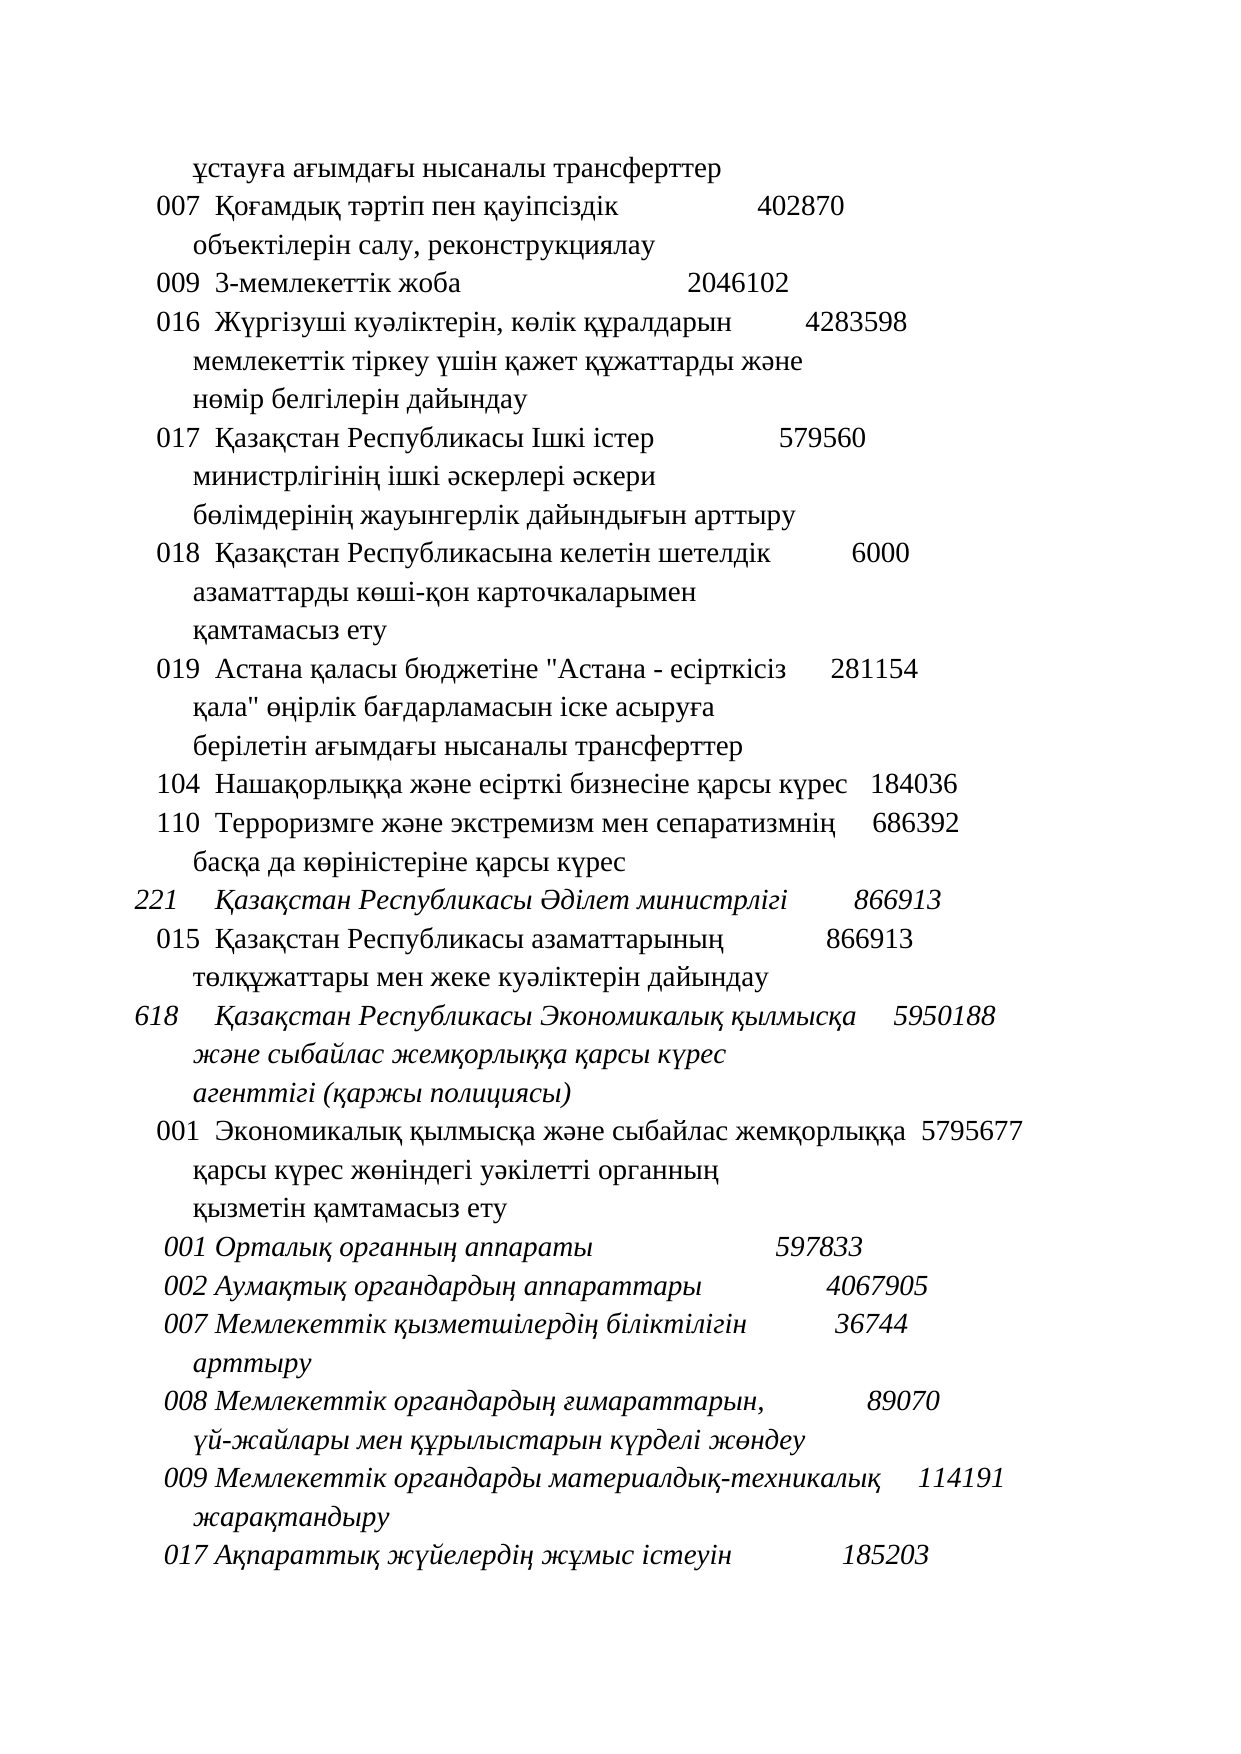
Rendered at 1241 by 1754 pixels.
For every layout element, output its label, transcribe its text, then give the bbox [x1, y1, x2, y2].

text 007 Қоғамдық тәртіп пен қауіпсіздік 402870 [112, 188, 1128, 222]
text 104 Нашақорлыққа және есірткі бизнесіне қарсы күрес 184036 [112, 767, 1128, 800]
text азаматтарды көші-қон карточкаларымен [112, 574, 1128, 607]
text 001 Экономикалық қылмысқа және сыбайлас жемқорлыққа 5795677 [112, 1113, 1128, 1147]
text және сыбайлас жемқорлыққа қарсы күрес [112, 1036, 1128, 1070]
text 618 Қазақстан Республикасы Экономикалық қылмысқа 5950188 [112, 998, 1128, 1031]
text қамтамасыз ету [112, 612, 1128, 646]
text 001 Орталық органның аппараты 597833 [112, 1229, 1128, 1263]
text үй-жайлары мен құрылыстарын күрделі жөндеу [112, 1422, 1128, 1455]
text объектілерін салу, реконструкциялау [112, 227, 1128, 261]
text 016 Жүргiзушi куәлiктерiн, көлiк құралдарын 4283598 [112, 304, 1128, 338]
text 009 3-мемлекеттік жоба 2046102 [112, 266, 1128, 299]
text 008 Мемлекеттік органдардың ғимараттарын, 89070 [112, 1383, 1128, 1417]
text қызметін қамтамасыз ету [112, 1191, 1128, 1224]
text 110 Терроризмге және экстремизм мен сепаратизмнің 686392 [112, 805, 1128, 839]
text бөлiмдерiнiң жауынгерлiк дайындығын арттыру [112, 497, 1128, 530]
text 017 Қазақстан Республикасы Iшкi iстер 579560 [112, 420, 1128, 453]
text 009 Мемлекеттік органдарды материалдық-техникалық 114191 [112, 1460, 1128, 1494]
text берілетін ағымдағы нысаналы трансферттер [112, 728, 1128, 762]
text министрлiгiнiң iшкi әскерлерi әскери [112, 458, 1128, 492]
text жарақтандыру [112, 1499, 1128, 1532]
text 018 Қазақстан Республикасына келетін шетелдік 6000 [112, 535, 1128, 569]
text төлқұжаттары мен жеке куәліктерін дайындау [112, 959, 1128, 993]
text қала" өңірлік бағдарламасын іске асыруға [112, 689, 1128, 723]
text 002 Аумақтық органдардың аппараттары 4067905 [112, 1268, 1128, 1301]
text 007 Мемлекеттік қызметшілердің біліктілігін 36744 [112, 1306, 1128, 1340]
text мемлекеттiк тiркеу үшiн қажет құжаттарды және [112, 343, 1128, 376]
text 017 Ақпараттық жүйелердің жұмыс істеуін 185203 [112, 1537, 1128, 1571]
text басқа да көріністеріне қарсы күрес [112, 844, 1128, 877]
text қарсы күрес жөніндегі уәкілетті органның [112, 1152, 1128, 1186]
text 221 Қазақстан Республикасы Әділет министрлігі 866913 [112, 882, 1128, 916]
text агенттiгi (қаржы полициясы) [112, 1075, 1128, 1108]
text арттыру [112, 1345, 1128, 1378]
text ұстауға ағымдағы нысаналы трансферттер [112, 150, 1128, 183]
text нөмiр белгiлерiн дайындау [112, 381, 1128, 415]
text 019 Астана қаласы бюджетіне "Астана - есірткісіз 281154 [112, 651, 1128, 684]
text 015 Қазақстан Республикасы азаматтарының 866913 [112, 921, 1128, 954]
